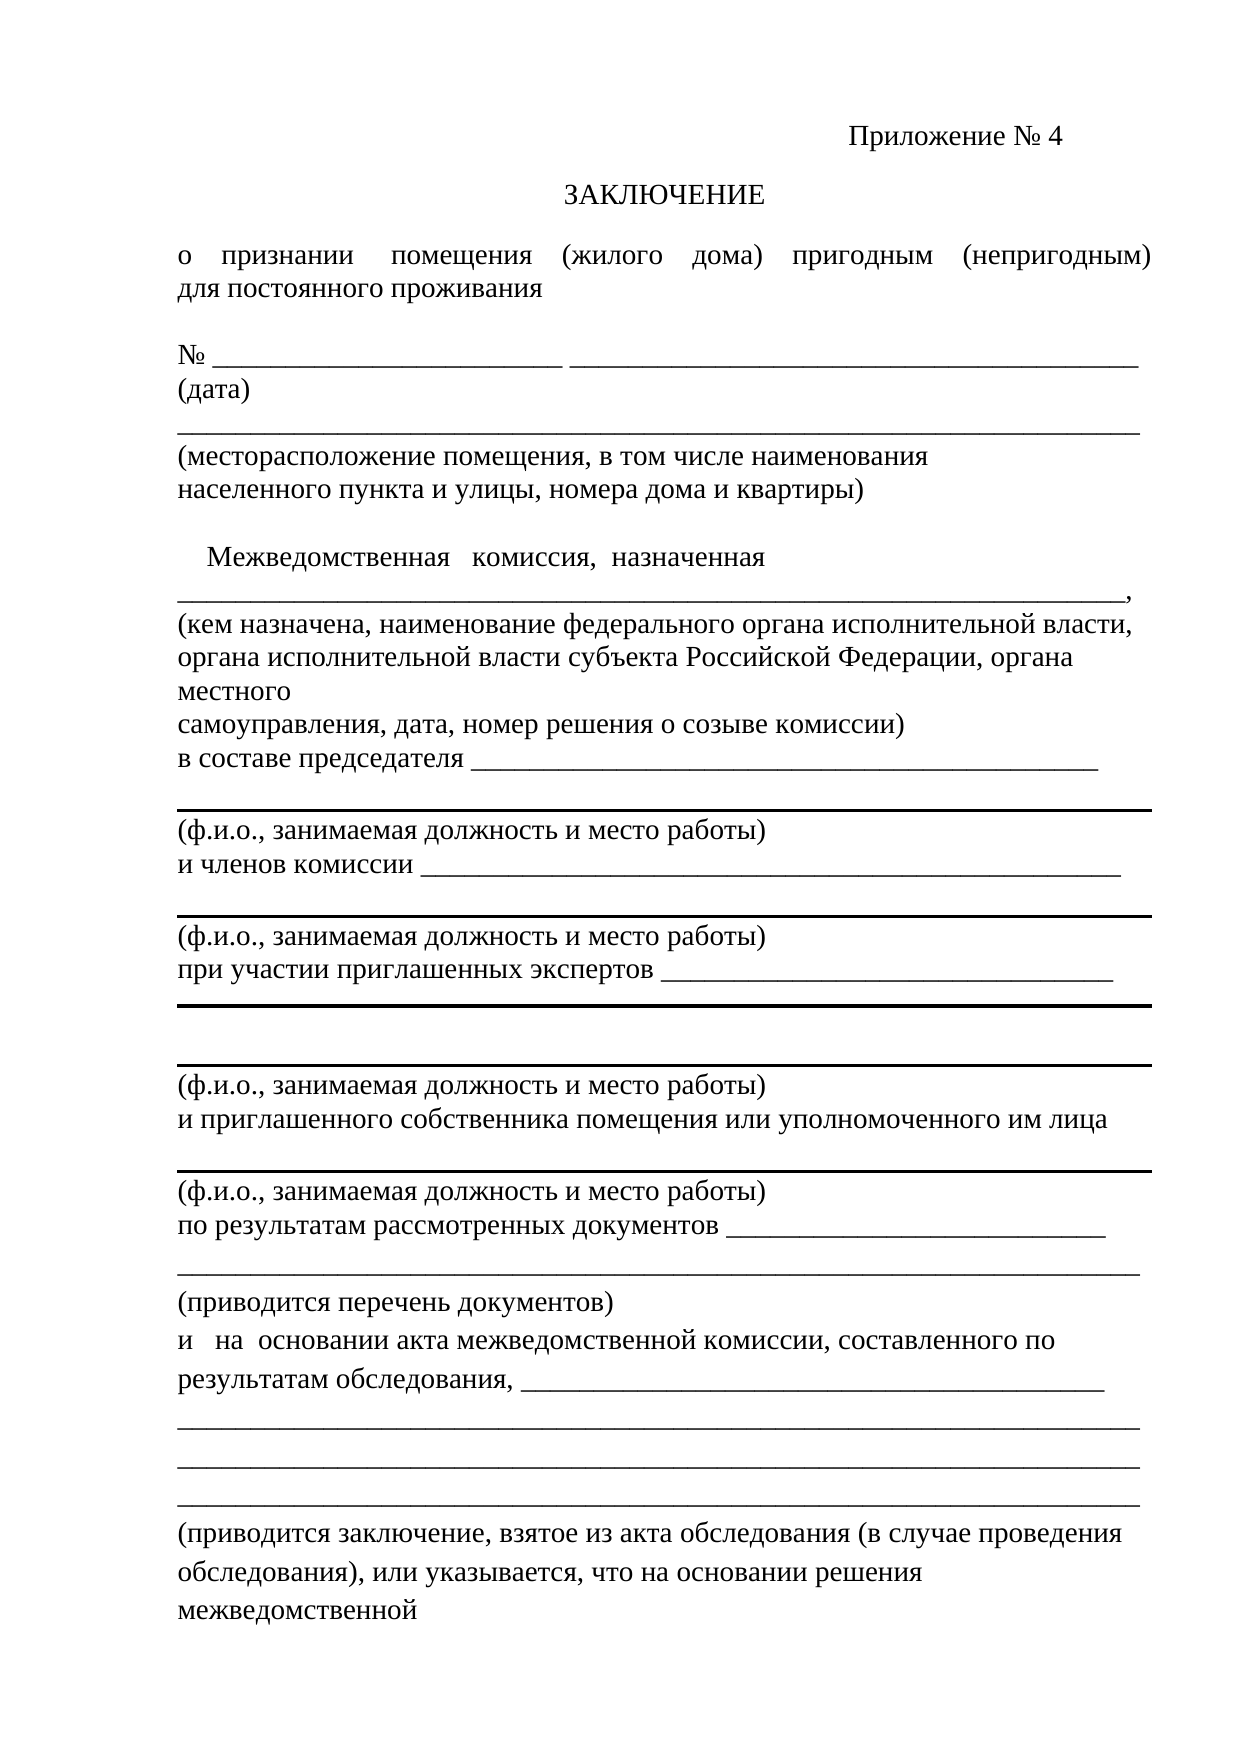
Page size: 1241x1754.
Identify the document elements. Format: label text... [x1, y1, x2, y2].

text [177, 1207, 1152, 1626]
text № ________________________ _______________________________________ (дата) __________________________________________________________________ (месторасположение помещения, в том числе наименования населенного пункта и улицы, номера дома и квартиры) Межведомственная комиссия, назначенная [177, 304, 1152, 572]
text и членов комиссии ________________________________________________ [177, 846, 1152, 879]
text ЗАКЛЮЧЕНИЕ [177, 177, 1152, 211]
text в составе председателя ___________________________________________ [177, 740, 1152, 773]
text о признании помещения (жилого дома) пригодным (непригодным) для постоянного проживания [177, 237, 1152, 304]
text при участии приглашенных экспертов _______________________________ [177, 952, 1152, 985]
text _________________________________________________________________, [177, 572, 1152, 606]
text (ф.и.о., занимаемая должность и место работы) [177, 918, 1152, 952]
text (кем назначена, наименование федерального органа исполнительной власти, органа исполнительной власти субъекта Российской Федерации, органа местного самоуправления, дата, номер решения о созыве комиссии) [177, 606, 1152, 740]
text (ф.и.о., занимаемая должность и место работы) [177, 812, 1152, 846]
text и приглашенного собственника помещения или уполномоченного им лица [177, 1101, 1152, 1134]
text (ф.и.о., занимаемая должность и место работы) [177, 1067, 1152, 1101]
text (ф.и.о., занимаемая должность и место работы) [177, 1173, 1152, 1207]
text Приложение № 4 [177, 118, 1152, 152]
